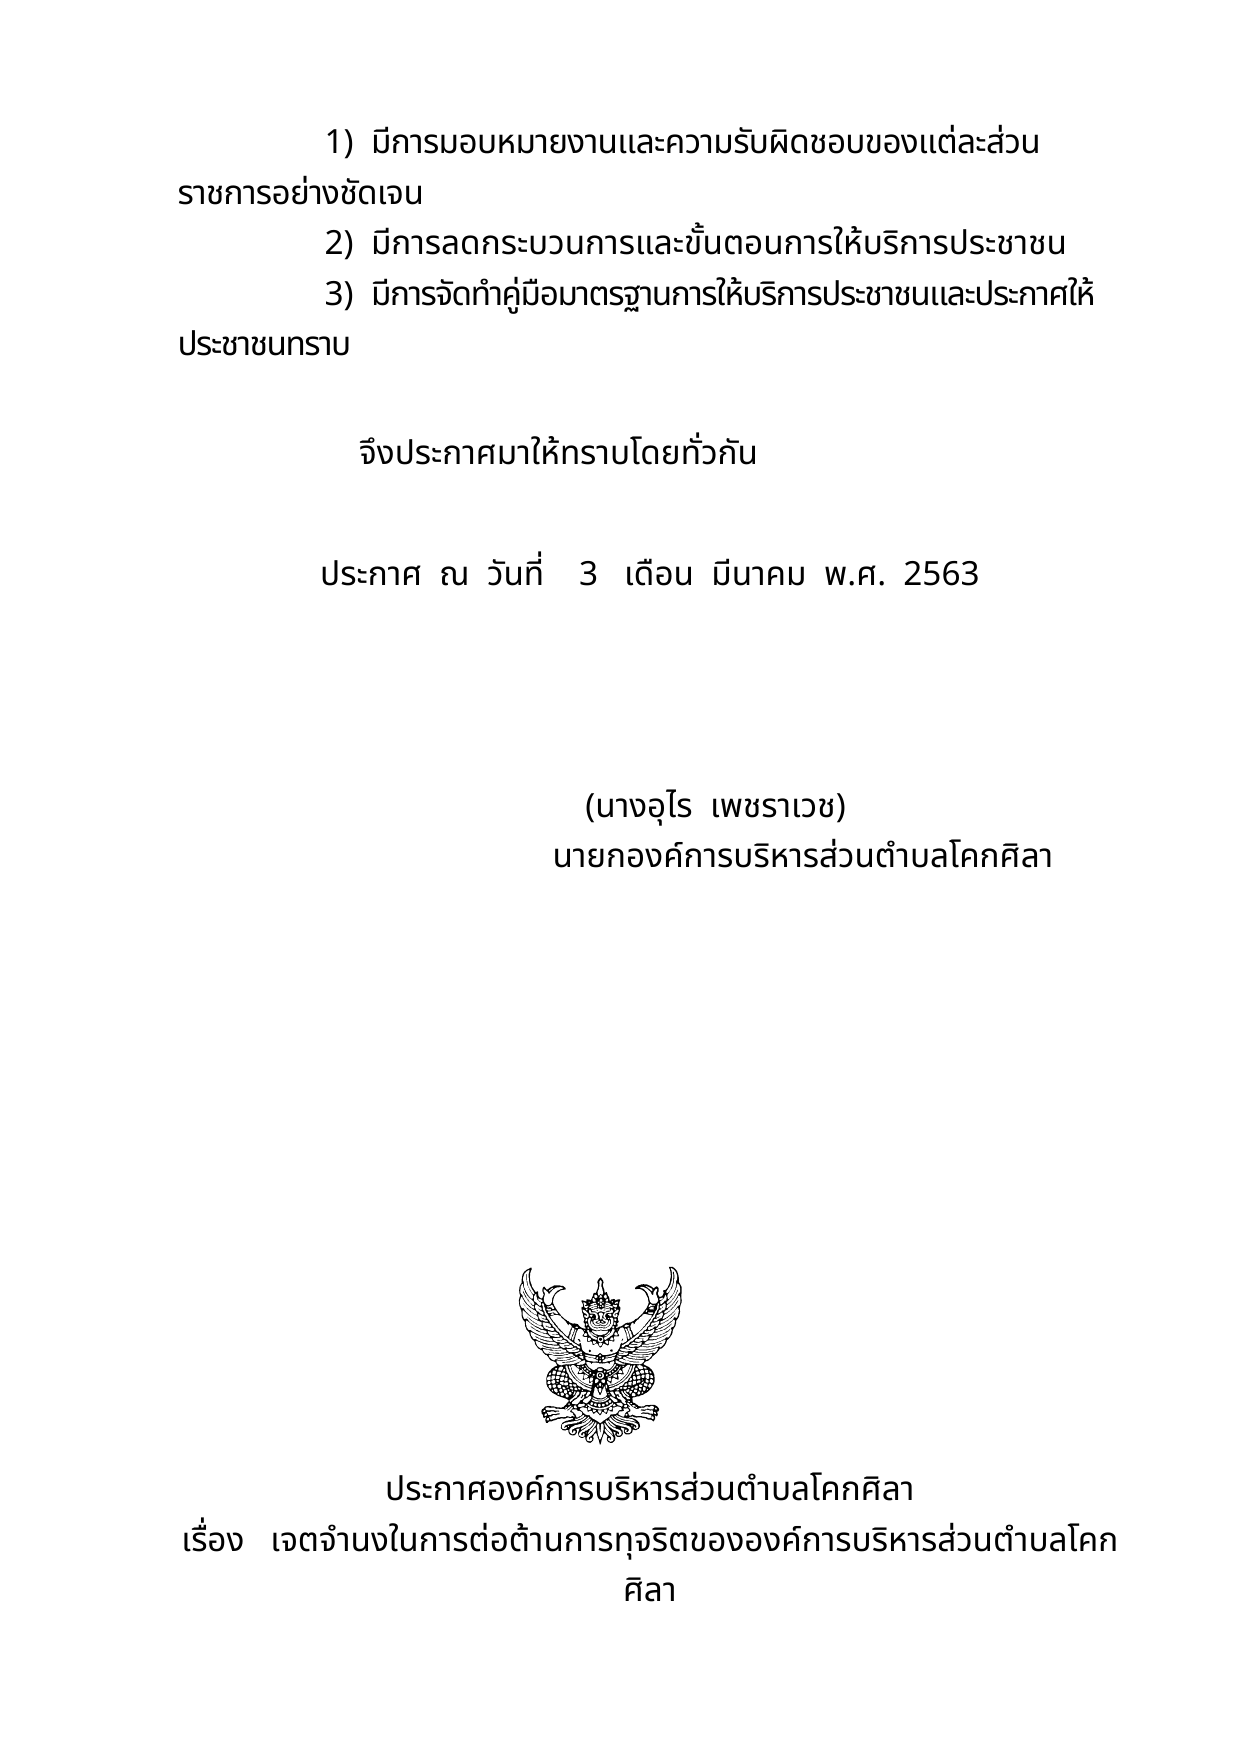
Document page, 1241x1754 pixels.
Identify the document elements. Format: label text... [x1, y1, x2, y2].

text จึงประกาศมาให้ทราบโดยทั่วกัน [177, 429, 1122, 479]
text 2) มีการลดกระบวนการและขั้นตอนการให้บริการประชาชน [177, 219, 1122, 270]
text 3) มีการจัดทำคู่มือมาตรฐานการให้บริการประชาชนและประกาศให้ประชาชนทราบ [177, 270, 1122, 371]
text 1) มีการมอบหมายงานและความรับผิดชอบของแต่ละส่วนราชการอย่างชัดเจน [177, 118, 1122, 219]
text เรื่อง เจตจำนงในการต่อต้านการทุจริตขององค์การบริหารส่วนตำบลโคกศิลา [177, 1516, 1122, 1617]
text นายกองค์การบริหารส่วนตำบลโคกศิลา [477, 832, 1122, 883]
text (นางอุไร เพชราเวช) [252, 782, 1103, 832]
text ประกาศองค์การบริหารส่วนตำบลโคกศิลา [177, 1465, 1122, 1516]
text ประกาศ ณ วันที่ 3 เดือน มีนาคม พ.ศ. 2563 [177, 549, 1122, 600]
